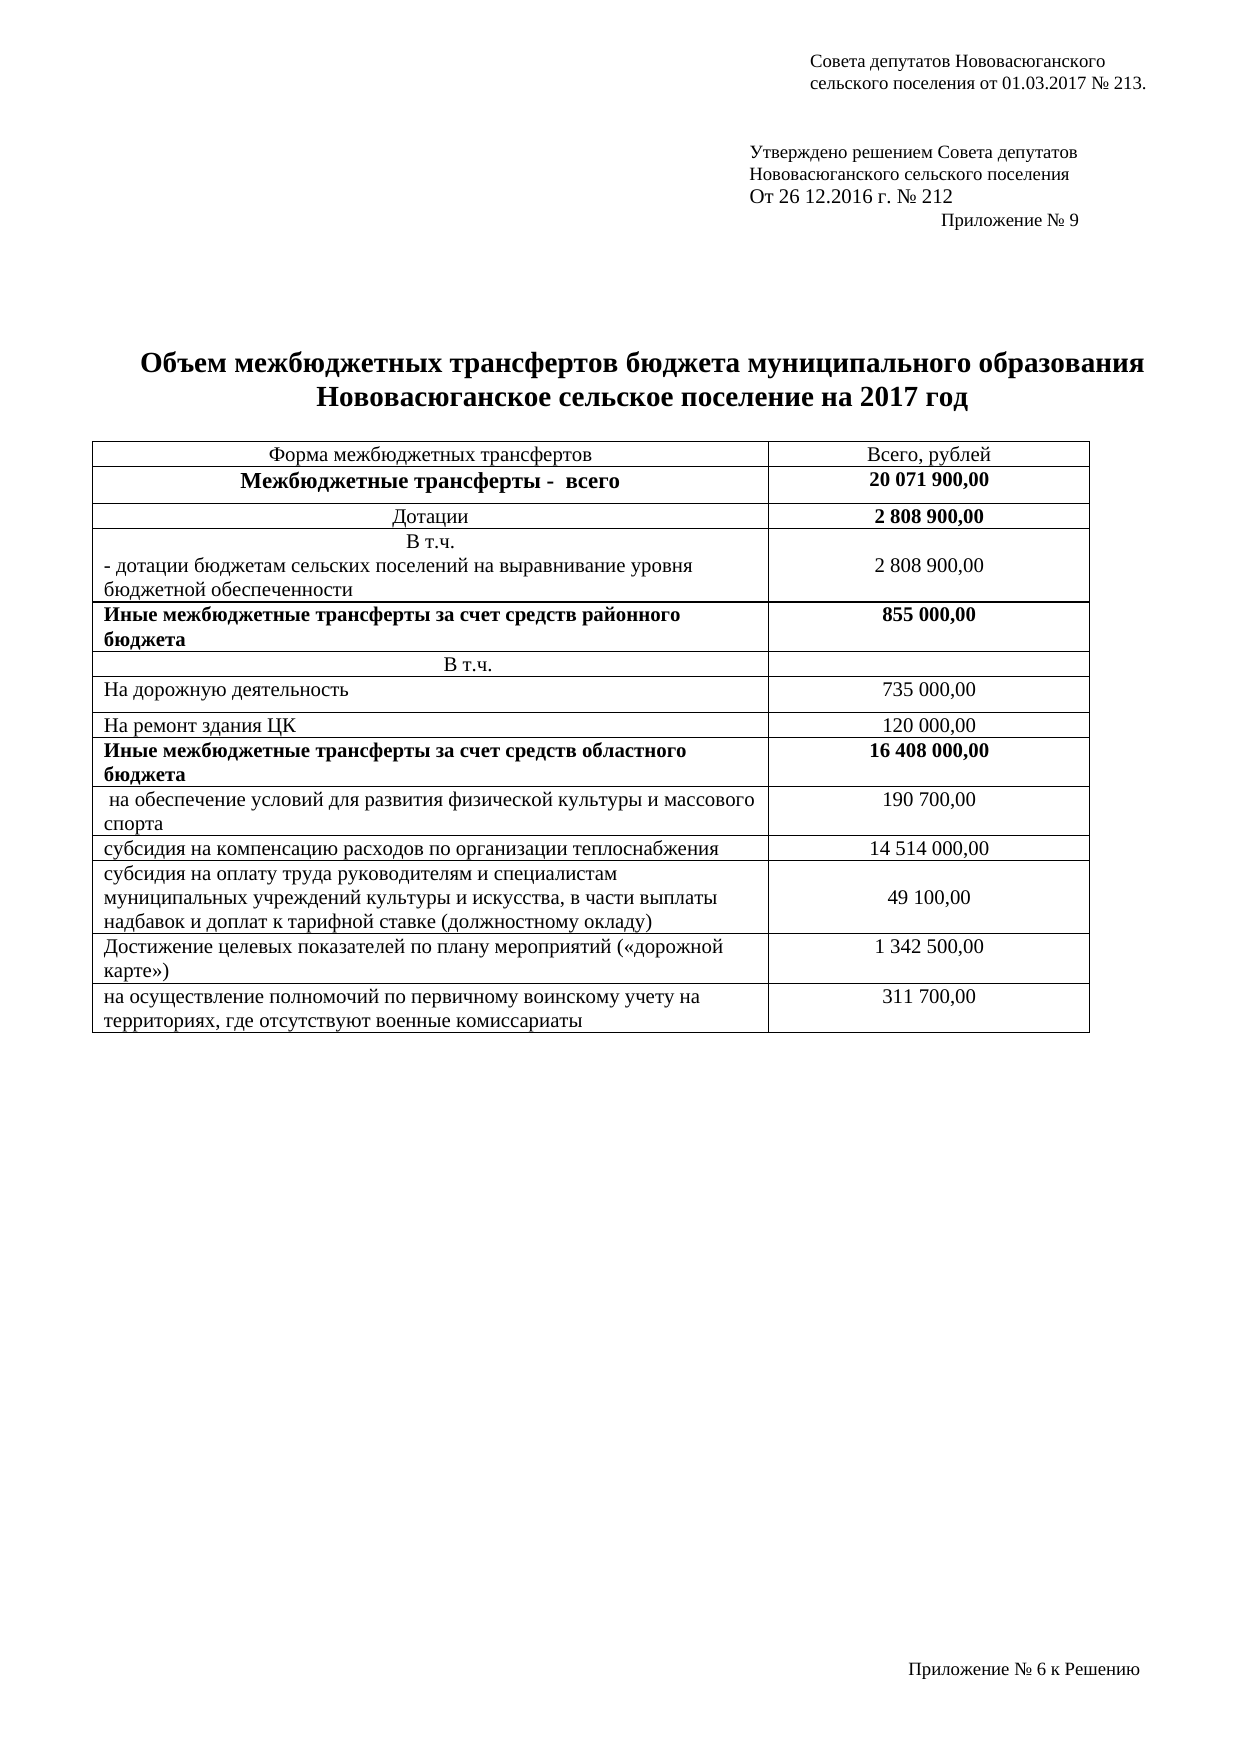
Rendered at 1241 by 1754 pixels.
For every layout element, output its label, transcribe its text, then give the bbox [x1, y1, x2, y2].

table_cell 14 514 000,00 [769, 836, 1089, 860]
title Приложение № 9 [103, 208, 1181, 230]
table_cell Иные межбюджетные трансферты за счет средств районного бюджета [93, 603, 768, 651]
table_cell 49 100,00 [769, 861, 1089, 933]
title Совета депутатов Нововасюганского [103, 50, 1181, 72]
table_cell на обеспечение условий для развития физической культуры и массового спорта [93, 787, 768, 835]
title От 26 12.2016 г. № 212 [103, 184, 1181, 208]
table_cell В т.ч. [93, 652, 768, 676]
table_cell на осуществление полномочий по первичному воинскому учету на территориях, где отсутствуют военные комиссариаты [93, 984, 768, 1032]
title Утверждено решением Совета депутатов [103, 141, 1181, 163]
table_cell Межбюджетные трансферты - всего [93, 467, 768, 503]
table_cell 311 700,00 [769, 984, 1089, 1032]
table_cell 855 000,00 [769, 603, 1089, 651]
table_cell 120 000,00 [769, 713, 1089, 737]
table_cell Иные межбюджетные трансферты за счет средств областного бюджета [93, 738, 768, 786]
title сельского поселения от 01.03.2017 № 213. [103, 72, 1181, 93]
table_cell Достижение целевых показателей по плану мероприятий («дорожной карте») [93, 934, 768, 982]
table_cell 735 000,00 [769, 677, 1089, 712]
table_cell субсидия на оплату труда руководителям и специалистам муниципальных учреждений культуры и искусства, в части выплаты надбавок и доплат к тарифной ставке (должностному окладу) [93, 861, 768, 933]
table_cell [769, 652, 1089, 676]
table_cell 190 700,00 [769, 787, 1089, 835]
table_header Всего, рублей [769, 442, 1089, 466]
table_cell В т.ч. - дотации бюджетам сельских поселений на выравнивание уровня бюджетной обеспеченности [93, 529, 768, 601]
table_cell 20 071 900,00 [769, 467, 1089, 503]
table_cell 2 808 900,00 [769, 504, 1089, 528]
table_cell На дорожную деятельность [93, 677, 768, 712]
table_cell На ремонт здания ЦК [93, 713, 768, 737]
table_cell субсидия на компенсацию расходов по организации теплоснабжения [93, 836, 768, 860]
title Приложение № 6 к Решению [103, 1658, 1181, 1680]
table_cell 1 342 500,00 [769, 934, 1089, 982]
title Нововасюганского сельского поселения [103, 163, 1181, 184]
text Объем межбюджетных трансфертов бюджета муниципального образования Нововасюганское сельское поселение на 2017 год [103, 345, 1181, 412]
table_header Форма межбюджетных трансфертов [93, 442, 768, 466]
table_cell 2 808 900,00 [769, 529, 1089, 601]
table_cell 16 408 000,00 [769, 738, 1089, 786]
table_cell Дотации [93, 504, 768, 528]
